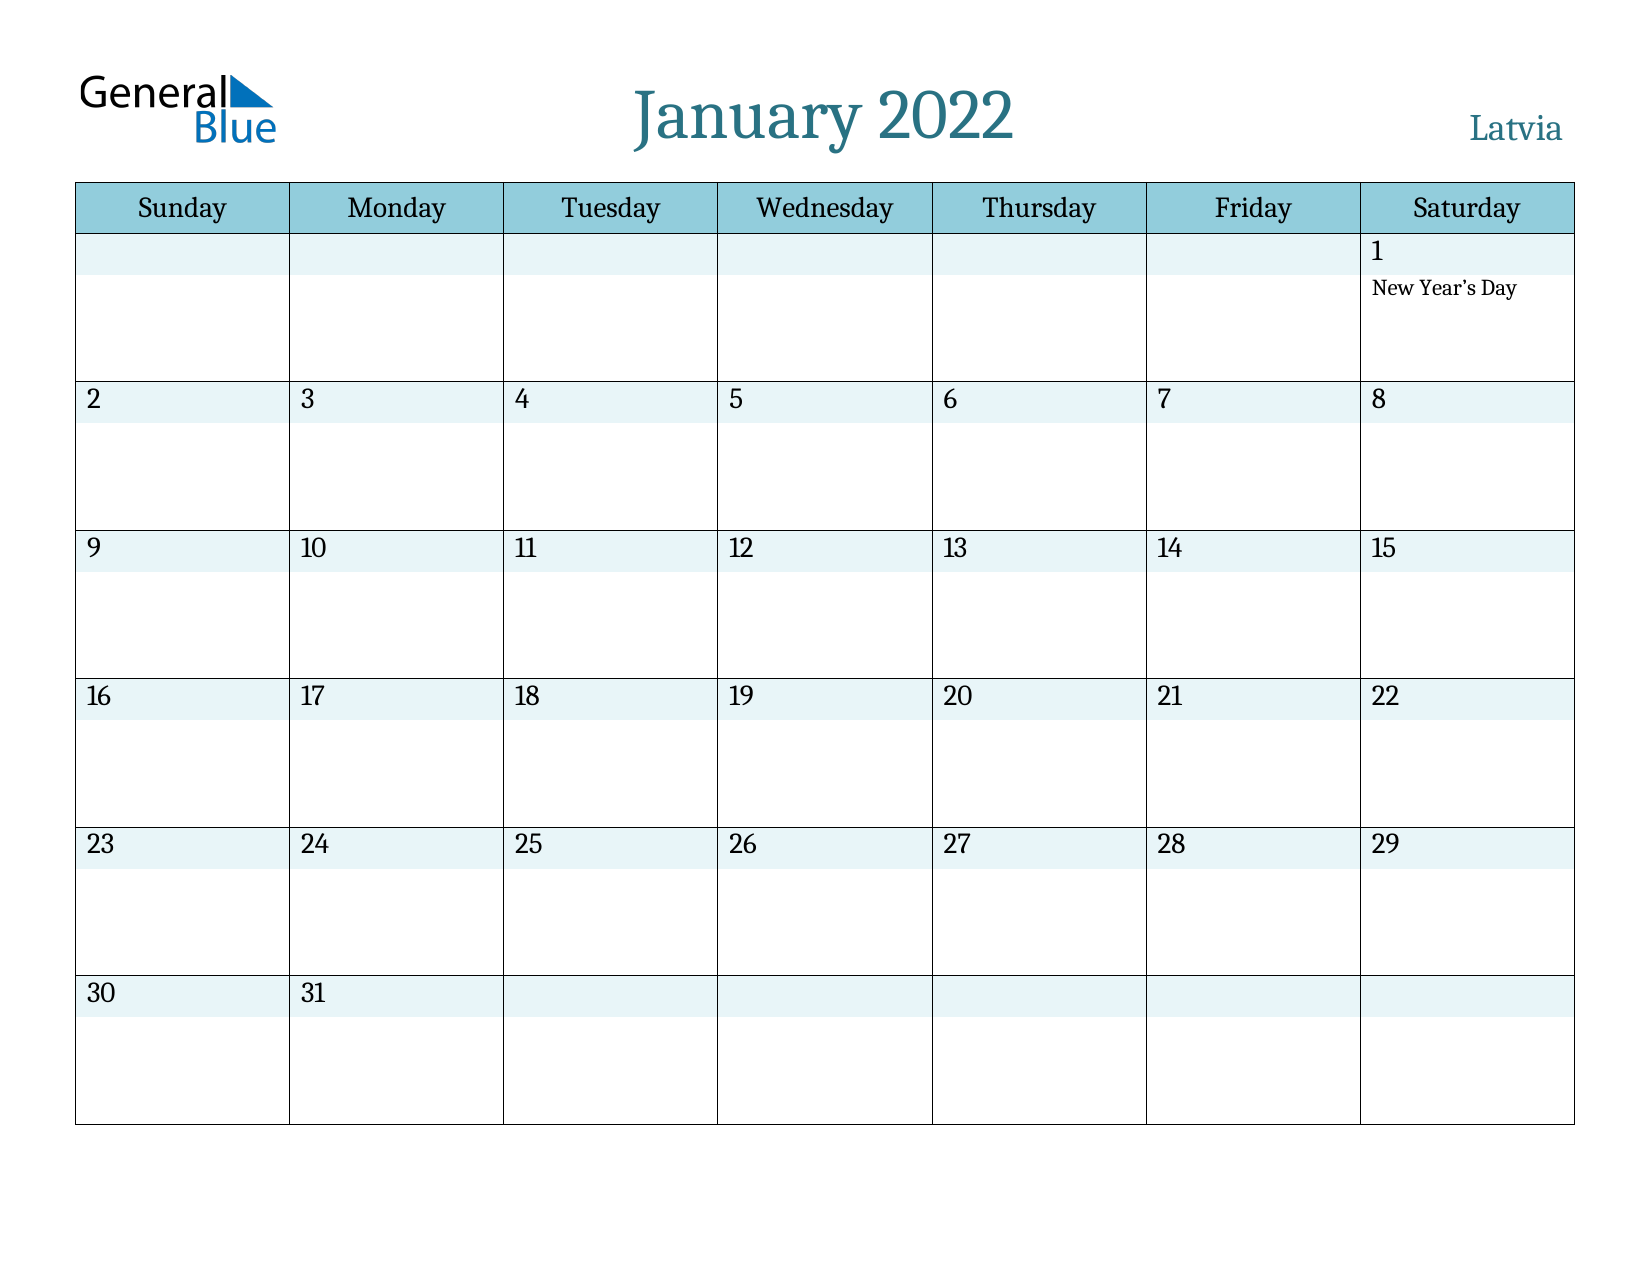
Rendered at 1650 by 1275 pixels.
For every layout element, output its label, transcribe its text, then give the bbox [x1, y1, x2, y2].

table_cell [718, 1017, 932, 1123]
table_cell [504, 234, 717, 275]
table_cell Tuesday [504, 183, 717, 233]
table_cell [1147, 976, 1360, 1017]
table_cell [504, 869, 717, 975]
table_cell 14 [1147, 531, 1360, 572]
table_cell Sunday [76, 183, 289, 233]
table_cell [718, 275, 932, 381]
table_cell [1361, 423, 1574, 530]
table_cell Thursday [933, 183, 1146, 233]
table_cell [1147, 1017, 1360, 1123]
table_cell [933, 869, 1146, 975]
table_cell New Year’s Day [1361, 275, 1574, 381]
table_cell 17 [290, 679, 503, 720]
table_cell [718, 976, 932, 1017]
table_cell 3 [290, 382, 503, 423]
table_cell 1 [1361, 234, 1574, 275]
table_cell 18 [504, 679, 717, 720]
table_cell 20 [933, 679, 1146, 720]
table_cell [76, 1017, 289, 1123]
table_cell [1361, 976, 1574, 1017]
table_cell 8 [1361, 382, 1574, 423]
table_cell [290, 1017, 503, 1123]
table_header Latvia [1146, 75, 1574, 182]
table_cell 13 [933, 531, 1146, 572]
table_cell 7 [1147, 382, 1360, 423]
table_cell [1361, 869, 1574, 975]
table_cell Monday [290, 183, 503, 233]
table_cell [504, 976, 717, 1017]
table_cell [933, 423, 1146, 530]
table_cell [76, 869, 289, 975]
table_cell 4 [504, 382, 717, 423]
table_cell [1361, 1017, 1574, 1123]
table_cell 21 [1147, 679, 1360, 720]
table_cell 31 [290, 976, 503, 1017]
table_cell 24 [290, 828, 503, 869]
table_cell [504, 720, 717, 827]
table_cell [718, 234, 932, 275]
table_cell 27 [933, 828, 1146, 869]
table_cell 2 [76, 382, 289, 423]
table_cell [933, 976, 1146, 1017]
table_cell [1361, 720, 1574, 827]
table_cell [1147, 720, 1360, 827]
table_cell [76, 275, 289, 381]
table_cell [933, 1017, 1146, 1123]
table_cell [1361, 572, 1574, 678]
table_cell [718, 572, 932, 678]
picture [80, 75, 276, 143]
table_cell 11 [504, 531, 717, 572]
table_cell [290, 720, 503, 827]
table_cell [290, 234, 503, 275]
table_cell 6 [933, 382, 1146, 423]
table_cell Wednesday [718, 183, 932, 233]
table_cell [504, 275, 717, 381]
table_cell [933, 572, 1146, 678]
table_cell 30 [76, 976, 289, 1017]
table_cell Friday [1147, 183, 1360, 233]
table_cell [76, 234, 289, 275]
table_cell 29 [1361, 828, 1574, 869]
table_cell [1147, 423, 1360, 530]
table_cell [504, 572, 717, 678]
table_cell 19 [718, 679, 932, 720]
table_cell [290, 275, 503, 381]
table_cell [290, 572, 503, 678]
table_cell 16 [76, 679, 289, 720]
table_cell [76, 572, 289, 678]
table_cell [76, 720, 289, 827]
table_cell [76, 423, 289, 530]
table_cell 5 [718, 382, 932, 423]
table_cell 10 [290, 531, 503, 572]
table_header January 2022 [504, 75, 1146, 182]
table_cell [290, 423, 503, 530]
table_cell 26 [718, 828, 932, 869]
table_cell 15 [1361, 531, 1574, 572]
table_cell 23 [76, 828, 289, 869]
table_header [76, 75, 503, 182]
table_cell [1147, 275, 1360, 381]
table_cell [1147, 234, 1360, 275]
table_cell [290, 869, 503, 975]
table_cell [933, 234, 1146, 275]
table_cell [933, 275, 1146, 381]
table_cell [718, 720, 932, 827]
table_cell 22 [1361, 679, 1574, 720]
table_cell [504, 423, 717, 530]
table_cell [504, 1017, 717, 1123]
table_cell 25 [504, 828, 717, 869]
table_cell [1147, 572, 1360, 678]
table_cell [718, 869, 932, 975]
table_cell 12 [718, 531, 932, 572]
table_cell [933, 720, 1146, 827]
table_cell Saturday [1361, 183, 1574, 233]
table_cell 9 [76, 531, 289, 572]
table_cell 28 [1147, 828, 1360, 869]
table_cell [1147, 869, 1360, 975]
table_cell [718, 423, 932, 530]
